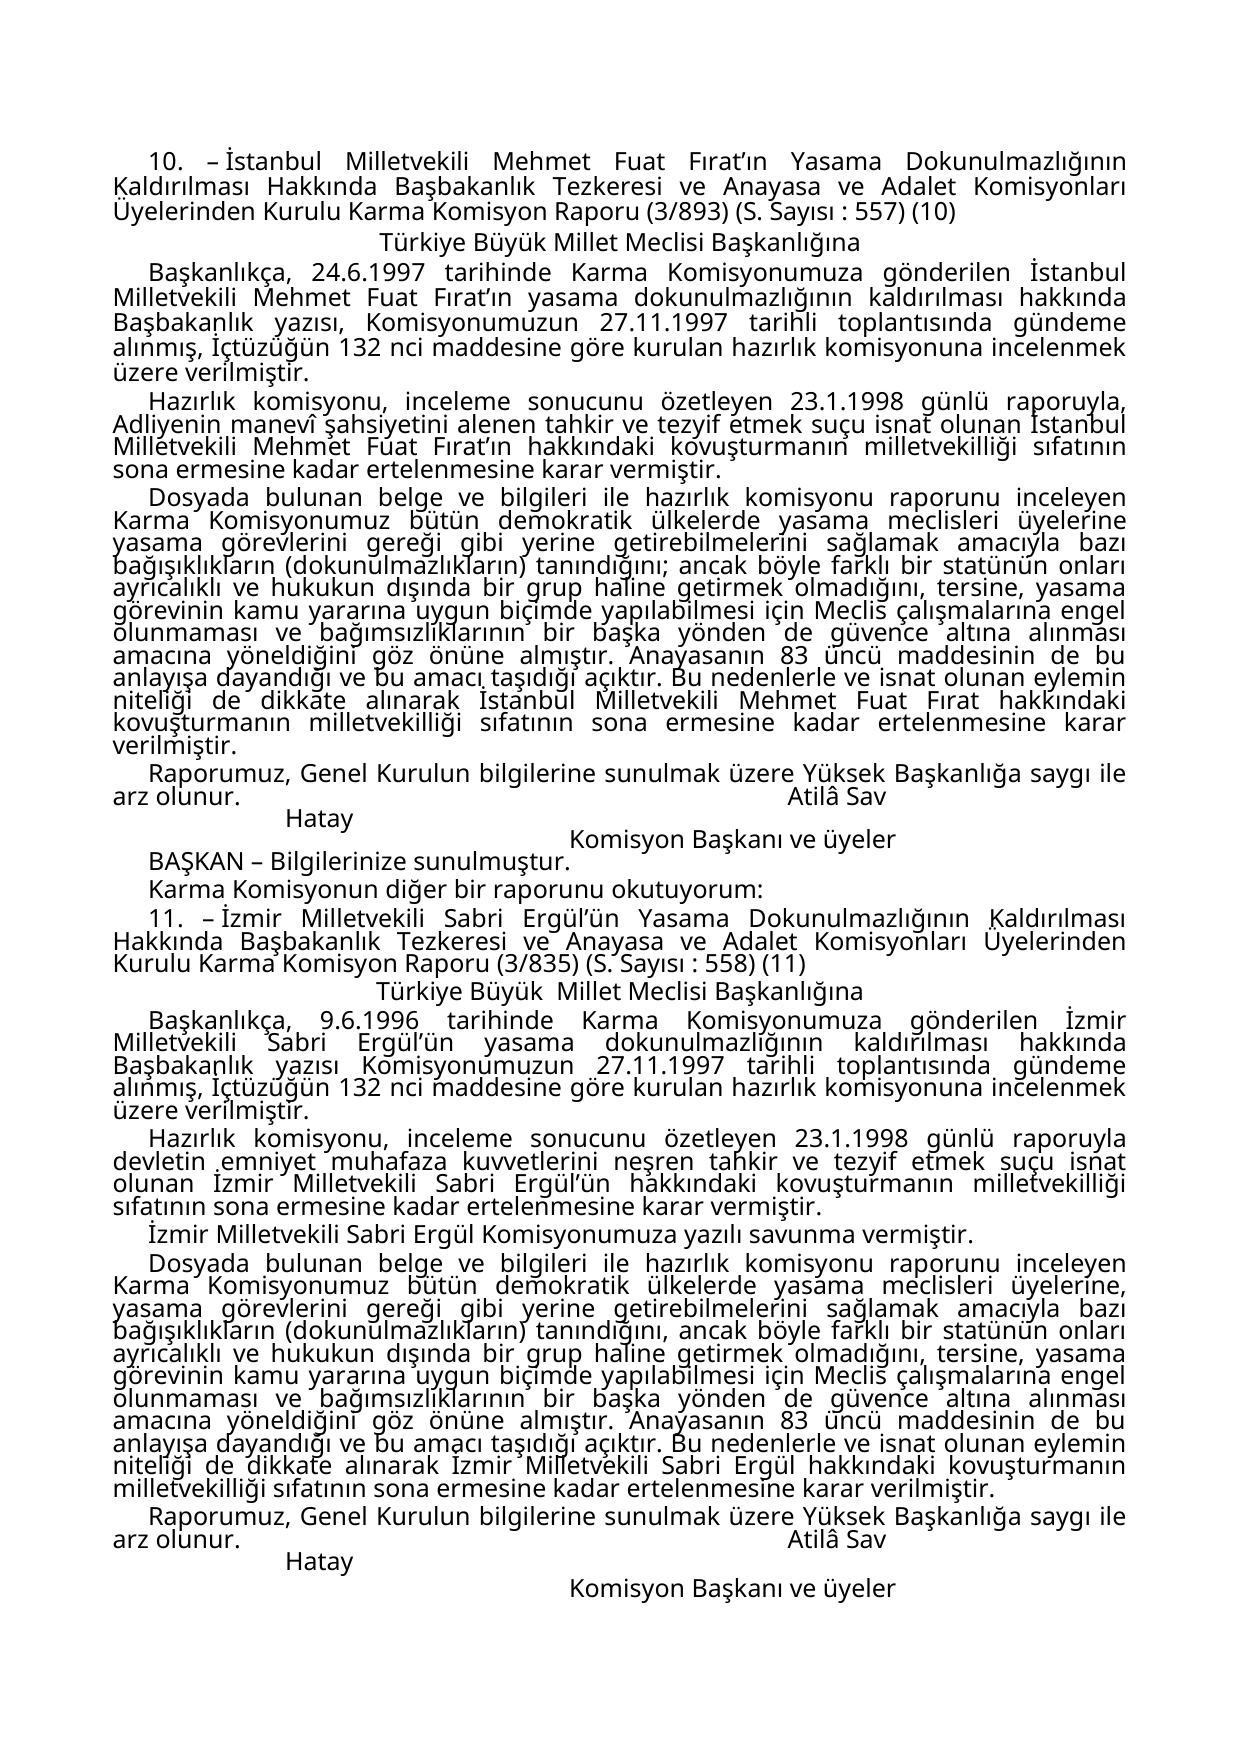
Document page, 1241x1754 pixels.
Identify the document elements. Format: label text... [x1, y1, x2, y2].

text Raporumuz, Genel Kurulun bilgilerine sunulmak üzere Yüksek Başkanlığa saygı ile arz olunur. Atilâ Sav Hatay [112, 765, 1128, 832]
text Türkiye Büyük Millet Meclisi Başkanlığına [112, 231, 1128, 256]
text 11. – İzmir Milletvekili Sabri Ergül’ün Yasama Dokunulmazlığının Kaldırılması Hakkında Başbakanlık Tezkeresi ve Anayasa ve Adalet Komisyonları Üyelerinden Kurulu Karma Komisyon Raporu (3/835) (S. Sayısı : 558) (11) [112, 909, 1128, 977]
text Türkiye Büyük Millet Meclisi Başkanlığına [112, 983, 1128, 1005]
text Karma Komisyonun diğer bir raporunu okutuyorum: [112, 881, 1128, 903]
text BAŞKAN – Bilgilerinize sunulmuştur. [184, 853, 1128, 875]
text Dosyada bulunan belge ve bilgileri ile hazırlık komisyonu raporunu inceleyen Karma Komisyonumuz bütün demokratik ülkelerde yasama meclisleri üyelerine, yasama görevlerini gereği gibi yerine getirebilmelerini sağlamak amacıyla bazı bağışıklıkların (dokunulmazlıkların) tanındığını, ancak böyle farklı bir statünün onları ayrıcalıklı ve hukukun dışında bir grup haline getirmek olmadığını, tersine, yasama görevinin kamu yararına uygun biçimde yapılabilmesi için Meclis çalışmalarına engel olunmaması ve bağımsızlıklarının bir başka yönden de güvence altına alınması amacına yöneldiğini göz önüne almıştır. Anayasanın 83 üncü maddesinin de bu anlayışa dayandığı ve bu amacı taşıdığı açıktır. Bu nedenlerle ve isnat olunan eylemin niteliği de dikkate alınarak İzmir Milletvekili Sabri Ergül hakkındaki kovuşturmanın milletvekilliği sıfatının sona ermesine kadar ertelenmesine karar verilmiştir. [112, 1254, 1128, 1502]
text Başkanlıkça, 24.6.1997 tarihinde Karma Komisyonumuza gönderilen İstanbul Milletvekili Mehmet Fuat Fırat’ın yasama dokunulmazlığının kaldırılması hakkında Başbakanlık yazısı, Komisyonumuzun 27.11.1997 tarihli toplantısında gündeme alınmış, İçtüzüğün 132 nci maddesine göre kurulan hazırlık komisyonuna incelenmek üzere verilmiştir. [112, 262, 1128, 387]
text Başkanlıkça, 9.6.1996 tarihinde Karma Komisyonumuza gönderilen İzmir Milletvekili Sabri Ergül’ün yasama dokunulmazlığının kaldırılması hakkında Başbakanlık yazısı Komisyonumuzun 27.11.1997 tarihli toplantısında gündeme alınmış, İçtüzüğün 132 nci maddesine göre kurulan hazırlık komisyonuna incelenmek üzere verilmiştir. [112, 1011, 1128, 1124]
text İzmir Milletvekili Sabri Ergül Komisyonumuza yazılı savunma vermiştir. [112, 1226, 1128, 1248]
text Raporumuz, Genel Kurulun bilgilerine sunulmak üzere Yüksek Başkanlığa saygı ile arz olunur. Atilâ Sav Hatay [112, 1508, 1128, 1575]
text Komisyon Başkanı ve üyeler [112, 1581, 1128, 1601]
text Dosyada bulunan belge ve bilgileri ile hazırlık komisyonu raporunu inceleyen Karma Komisyonumuz bütün demokratik ülkelerde yasama meclisleri üyelerine yasama görevlerini gereği gibi yerine getirebilmelerini sağlamak amacıyla bazı bağışıklıkların (dokunulmazlıkların) tanındığını; ancak böyle farklı bir statünün onları ayrıcalıklı ve hukukun dışında bir grup haline getirmek olmadığını, tersine, yasama görevinin kamu yararına uygun biçimde yapılabilmesi için Meclis çalışmalarına engel olunmaması ve bağımsızlıklarının bir başka yönden de güvence altına alınması amacına yöneldiğini göz önüne almıştır. Anayasanın 83 üncü maddesinin de bu anlayışa dayandığı ve bu amacı taşıdığı açıktır. Bu nedenlerle ve isnat olunan eylemin niteliği de dikkate alınarak İstanbul Milletvekili Mehmet Fuat Fırat hakkındaki kovuşturmanın milletvekilliği sıfatının sona ermesine kadar ertelenmesine karar verilmiştir. [112, 489, 1128, 759]
text Hazırlık komisyonu, inceleme sonucunu özetleyen 23.1.1998 günlü raporuyla devletin emniyet muhafaza kuvvetlerini neşren tahkir ve tezyif etmek suçu isnat olunan İzmir Milletvekili Sabri Ergül’ün hakkındaki kovuşturmanın milletvekilliği sıfatının sona ermesine kadar ertelenmesine karar vermiştir. [112, 1130, 1128, 1220]
text Hazırlık komisyonu, inceleme sonucunu özetleyen 23.1.1998 günlü raporuyla, Adliyenin manevî şahsiyetini alenen tahkir ve tezyif etmek suçu isnat olunan İstanbul Milletvekili Mehmet Fuat Fırat’ın hakkındaki kovuşturmanın milletvekilliği sıfatının sona ermesine kadar ertelenmesine karar vermiştir. [112, 393, 1128, 483]
text 10. – İstanbul Milletvekili Mehmet Fuat Fırat’ın Yasama Dokunulmazlığının Kaldırılması Hakkında Başbakanlık Tezkeresi ve Anayasa ve Adalet Komisyonları Üyelerinden Kurulu Karma Komisyon Raporu (3/893) (S. Sayısı : 557) (10) [112, 150, 1128, 225]
text Komisyon Başkanı ve üyeler [112, 832, 1128, 853]
